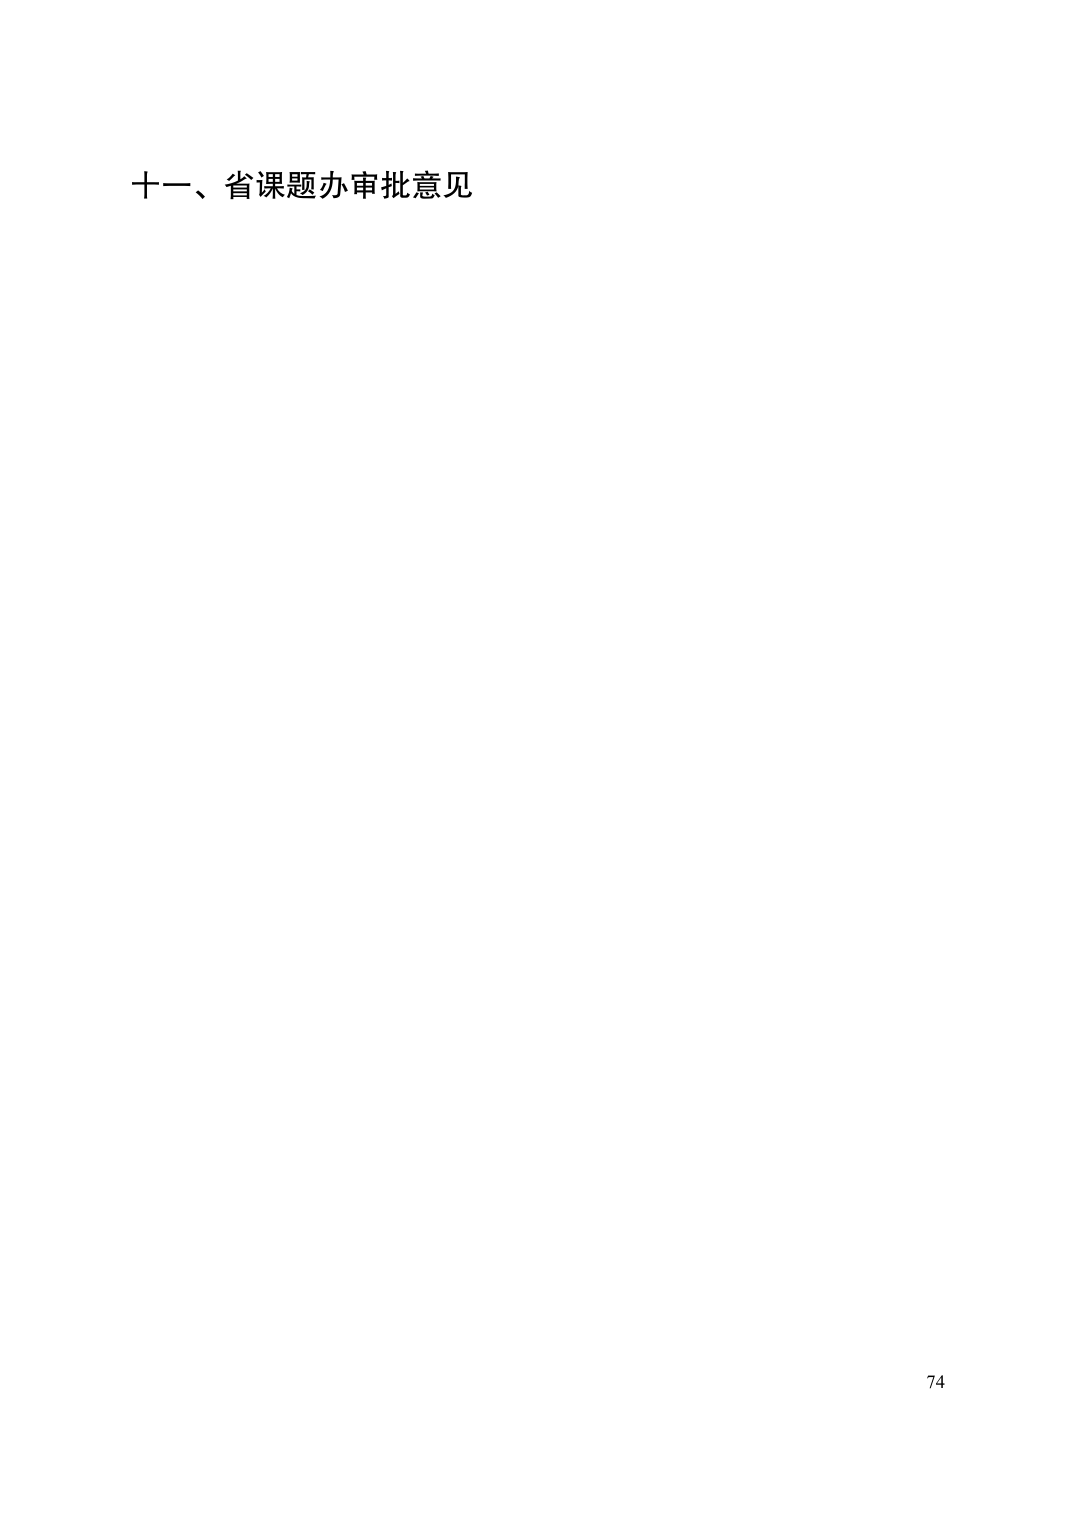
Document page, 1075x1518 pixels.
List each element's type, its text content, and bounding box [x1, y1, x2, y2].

text 十一、省课题办审批意见 [130, 150, 951, 208]
